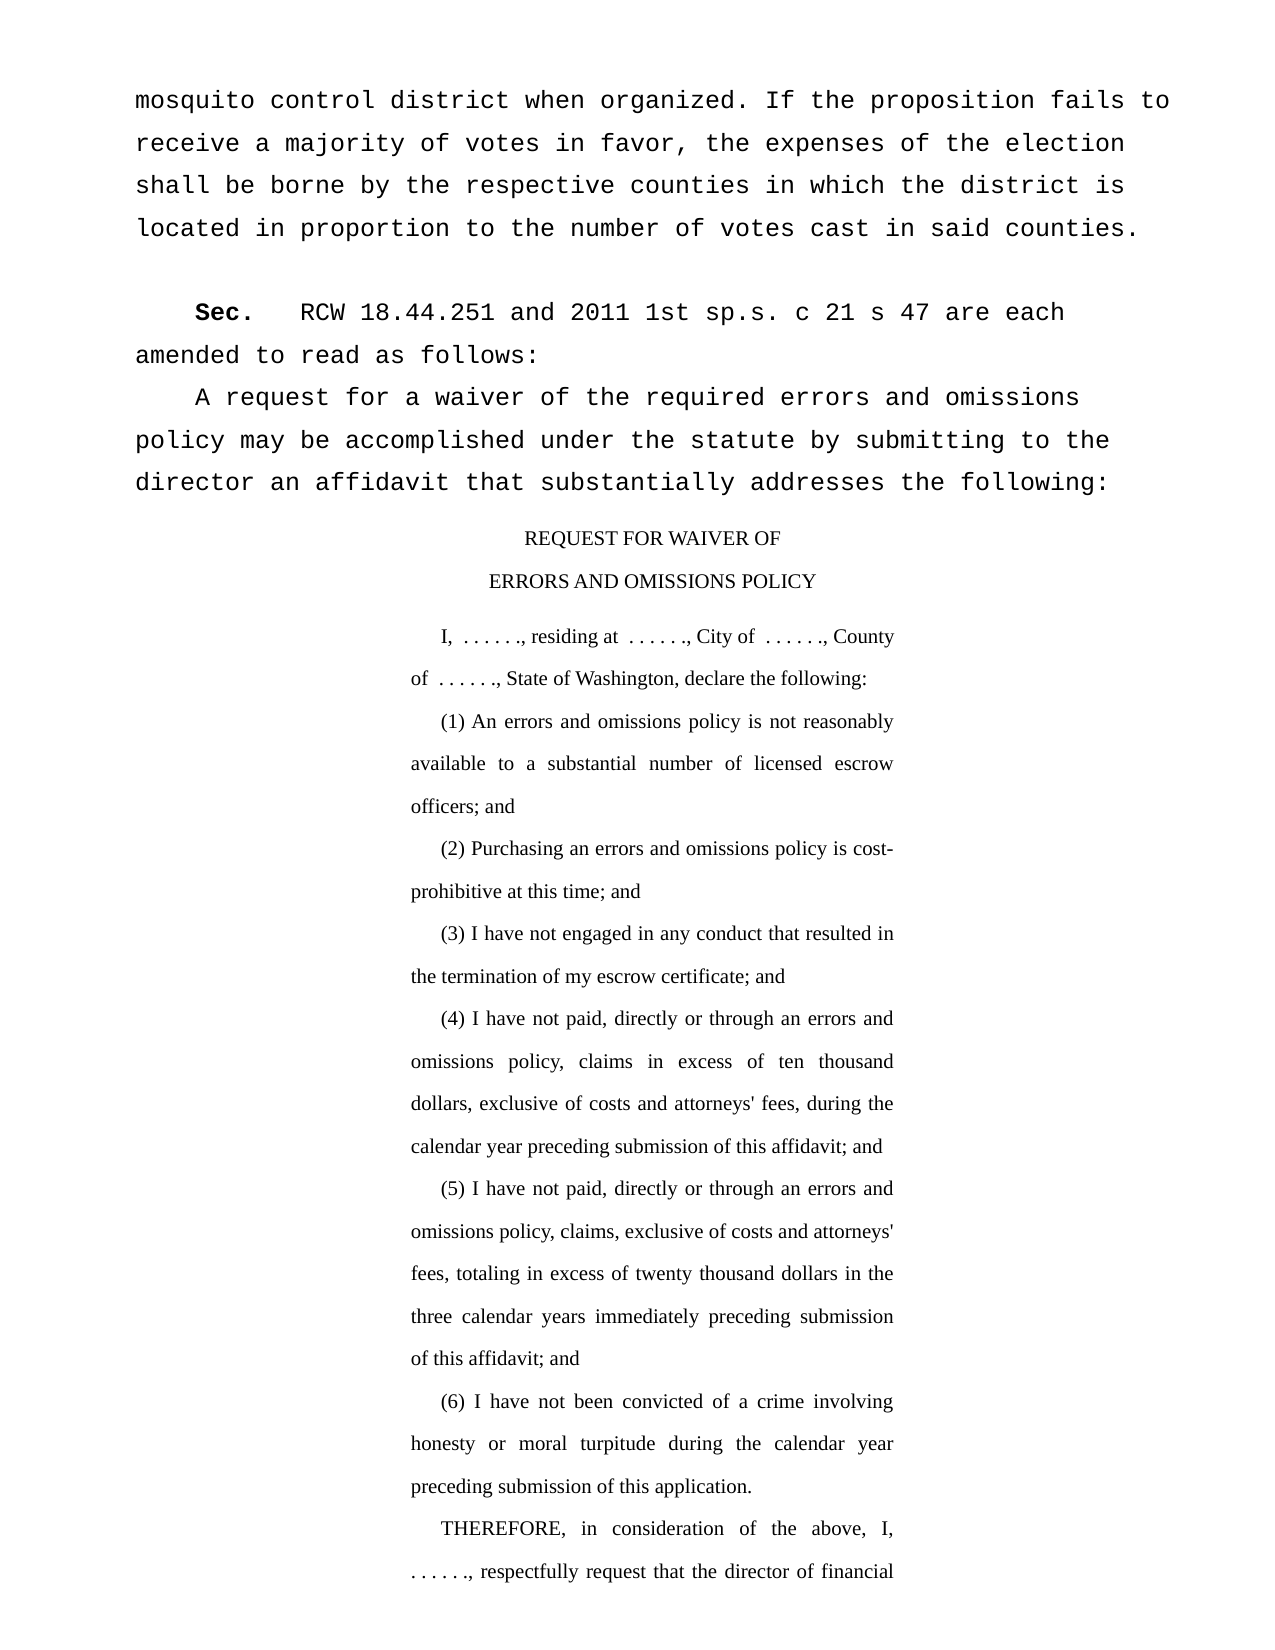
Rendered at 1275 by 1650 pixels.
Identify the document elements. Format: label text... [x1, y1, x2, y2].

table_cell (6) I have not been convicted of a crime involving honesty or moral turpitude during the calendar year preceding submission of this application. [399, 1374, 906, 1502]
table_cell I, . . . . . ., residing at . . . . . ., City of . . . . . ., County of . . . . . ., State of Washington, declare the following: [399, 609, 906, 694]
table_cell (2) Purchasing an errors and omissions policy is cost-prohibitive at this time; and [399, 822, 906, 907]
table_cell (5) I have not paid, directly or through an errors and omissions policy, claims, exclusive of costs and attorneys' fees, totaling in excess of twenty thousand dollars in the three calendar years immediately preceding submission of this affidavit; and [399, 1162, 906, 1374]
table_cell (4) I have not paid, directly or through an errors and omissions policy, claims in excess of ten thousand dollars, exclusive of costs and attorneys' fees, during the calendar year preceding submission of this affidavit; and [399, 992, 906, 1162]
table_cell (3) I have not engaged in any conduct that resulted in the termination of my escrow certificate; and [399, 907, 906, 992]
text A request for a waiver of the required errors and omissions policy may be accomplished under the statute by submitting to the director an affidavit that substantially addresses the following: [135, 372, 1170, 499]
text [135, 75, 1170, 245]
text Sec. RCW 18.44.251 and 2011 1st sp.s. c 21 s 47 are each amended to read as follows: [135, 287, 1170, 372]
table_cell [399, 1502, 906, 1587]
table_header REQUEST FOR WAIVER OF ERRORS AND OMISSIONS POLICY [399, 512, 906, 609]
table_cell (1) An errors and omissions policy is not reasonably available to a substantial number of licensed escrow officers; and [399, 694, 906, 822]
